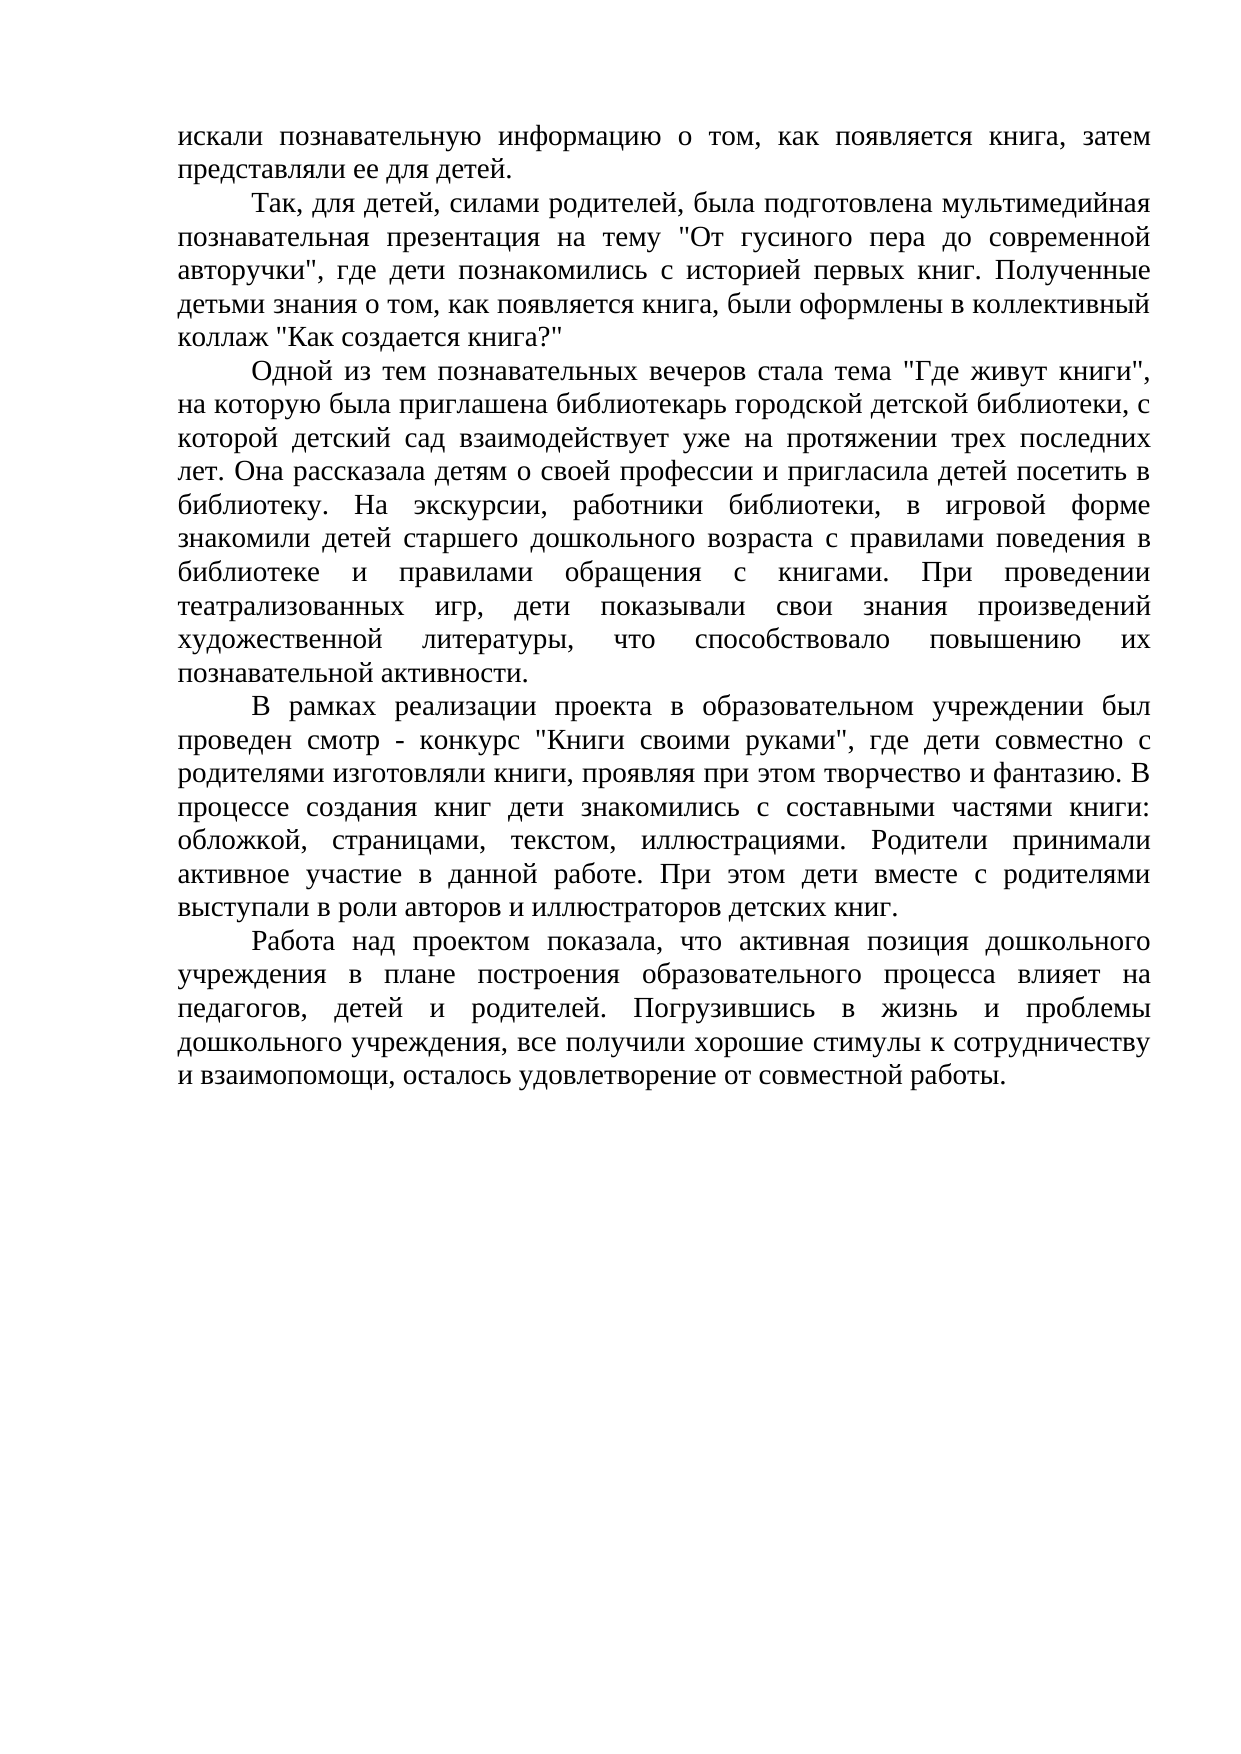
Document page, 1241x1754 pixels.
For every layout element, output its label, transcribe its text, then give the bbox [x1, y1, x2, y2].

text Работа над проектом показала, что активная позиция дошкольного учреждения в плане построения образовательного процесса влияет на педагогов, детей и родителей. Погрузившись в жизнь и проблемы дошкольного учреждения, все получили хорошие стимулы к сотрудничеству и взаимопомощи, осталось удовлетворение от совместной работы. [177, 923, 1152, 1091]
text В рамках реализации проекта в образовательном учреждении был проведен смотр - конкурс "Книги своими руками", где дети совместно с родителями изготовляли книги, проявляя при этом творчество и фантазию. В процессе создания книг дети знакомились с составными частями книги: обложкой, страницами, текстом, иллюстрациями. Родители принимали активное участие в данной работе. При этом дети вместе с родителями выступали в роли авторов и иллюстраторов детских книг. [177, 688, 1152, 923]
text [177, 118, 1152, 185]
text Одной из тем познавательных вечеров стала тема "Где живут книги", на которую была приглашена библиотекарь городской детской библиотеки, с которой детский сад взаимодействует уже на протяжении трех последних лет. Она рассказала детям о своей профессии и пригласила детей посетить в библиотеку. На экскурсии, работники библиотеки, в игровой форме знакомили детей старшего дошкольного возраста с правилами поведения в библиотеке и правилами обращения с книгами. При проведении театрализованных игр, дети показывали свои знания произведений художественной литературы, что способствовало повышению их познавательной активности. [177, 353, 1152, 688]
text Так, для детей, силами родителей, была подготовлена мультимедийная познавательная презентация на тему "От гусиного пера до современной авторучки", где дети познакомились с историей первых книг. Полученные детьми знания о том, как появляется книга, были оформлены в коллективный коллаж "Как создается книга?" [177, 185, 1152, 353]
